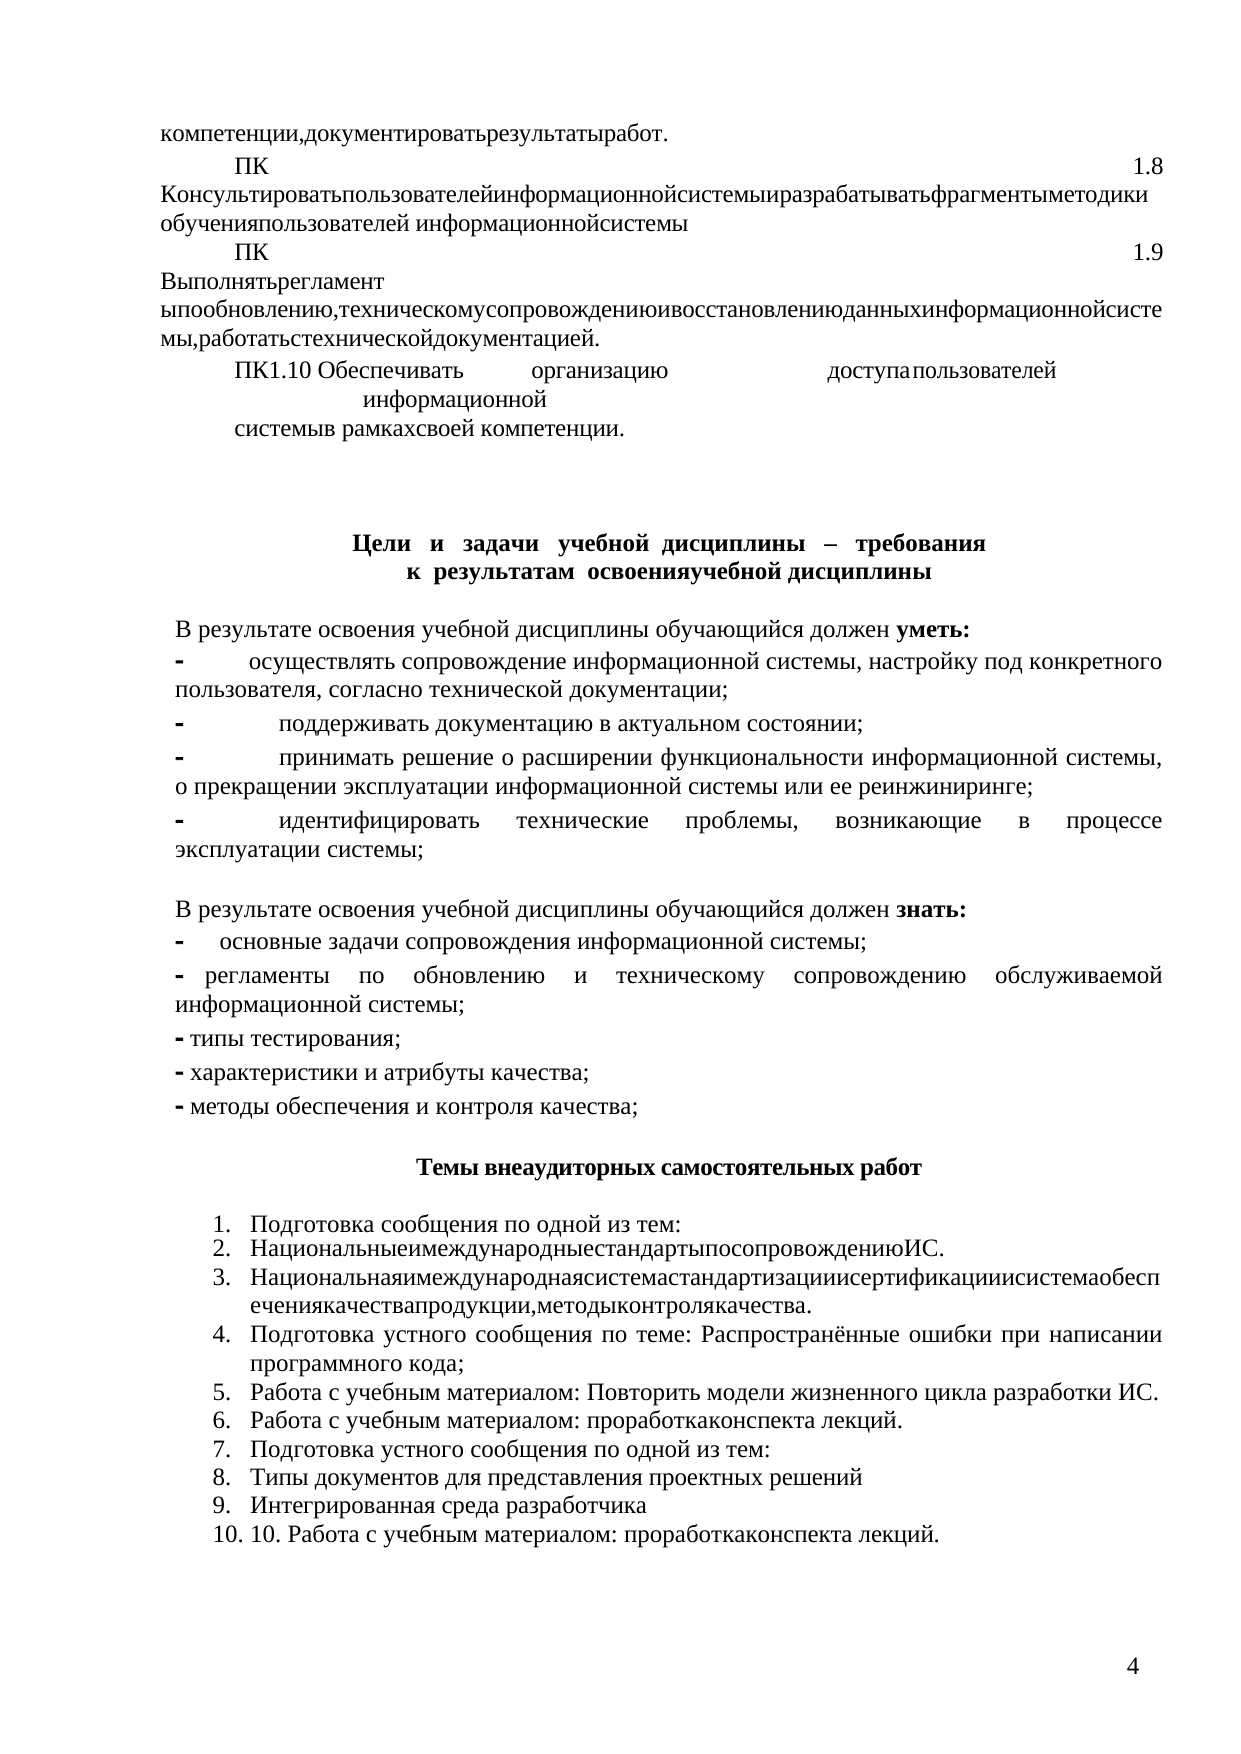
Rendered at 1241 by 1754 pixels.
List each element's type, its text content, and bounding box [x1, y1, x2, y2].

text В результате освоения учебной дисциплины обучающийся должен уметь: [175, 614, 1163, 643]
list характеристики и атрибуты качества; [173, 1055, 1165, 1088]
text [160, 118, 1150, 147]
text ПК 1.9 Выполнятьрегламентыпообновлению,техническомусопровождениюивосстановлениюданныхинформационнойсистемы,работатьстехническойдокументацией. [160, 237, 1163, 352]
list осуществлять сопровождение информационной системы, настройку под конкретного пользователя, согласно технической документации; [173, 644, 1165, 705]
text системыв рамкахсвоей компетенции. [160, 413, 1163, 441]
list Работа с учебным материалом: проработкаконспекта лекций. [212, 1405, 1163, 1434]
text ПК 1.8 Консультироватьпользователейинформационнойсистемыиразрабатыватьфрагментыметодики обученияпользователей информационнойсистемы [160, 151, 1163, 237]
list основные задачи сопровождения информационной системы; [173, 924, 1165, 957]
list Типы документов для представления проектных решений [212, 1463, 1163, 1491]
list Интегрированная среда разработчика [212, 1491, 1163, 1519]
list регламенты по обновлению и техническому сопровождению обслуживаемой информационной системы; [173, 958, 1165, 1020]
text В результате освоения учебной дисциплины обучающийся должен знать: [175, 894, 1163, 923]
list идентифицировать технические проблемы, возникающие в процессе эксплуатации системы; [173, 803, 1165, 865]
text ПК1.10 Обеспечивать организацию доступа пользователей информационной [160, 355, 1163, 413]
list 10. Работа с учебным материалом: проработкаконспекта лекций. [212, 1519, 1163, 1548]
list НациональныеимеждународныестандартыпосопровождениюИС. [212, 1238, 1163, 1262]
text Цели и задачи учебной дисциплины – требования [175, 528, 1163, 556]
text к результатам освоенияучебной дисциплины [175, 556, 1163, 585]
list поддерживать документацию в актуальном состоянии; [173, 706, 1165, 739]
list Подготовка устного сообщения по одной из тем: [212, 1434, 1163, 1463]
list Подготовка сообщения по одной из тем: [212, 1209, 1163, 1238]
list методы обеспечения и контроля качества; [173, 1089, 1165, 1122]
list Подготовка устного сообщения по теме: Распространённые ошибки при написании программного кода; [212, 1319, 1163, 1377]
list типы тестирования; [173, 1021, 1165, 1054]
list Национальнаяимеждународнаясистемастандартизацииисертификацииисистемаобеспечениякачествапродукции,методыконтролякачества. [212, 1262, 1163, 1319]
list принимать решение о расширении функциональности информационной системы, о прекращении эксплуатации информационной системы или ее реинжиниринге; [173, 740, 1165, 802]
text Темы внеаудиторных самостоятельных работ [175, 1152, 1163, 1180]
list Работа с учебным материалом: Повторить модели жизненного цикла разработки ИС. [212, 1377, 1163, 1405]
